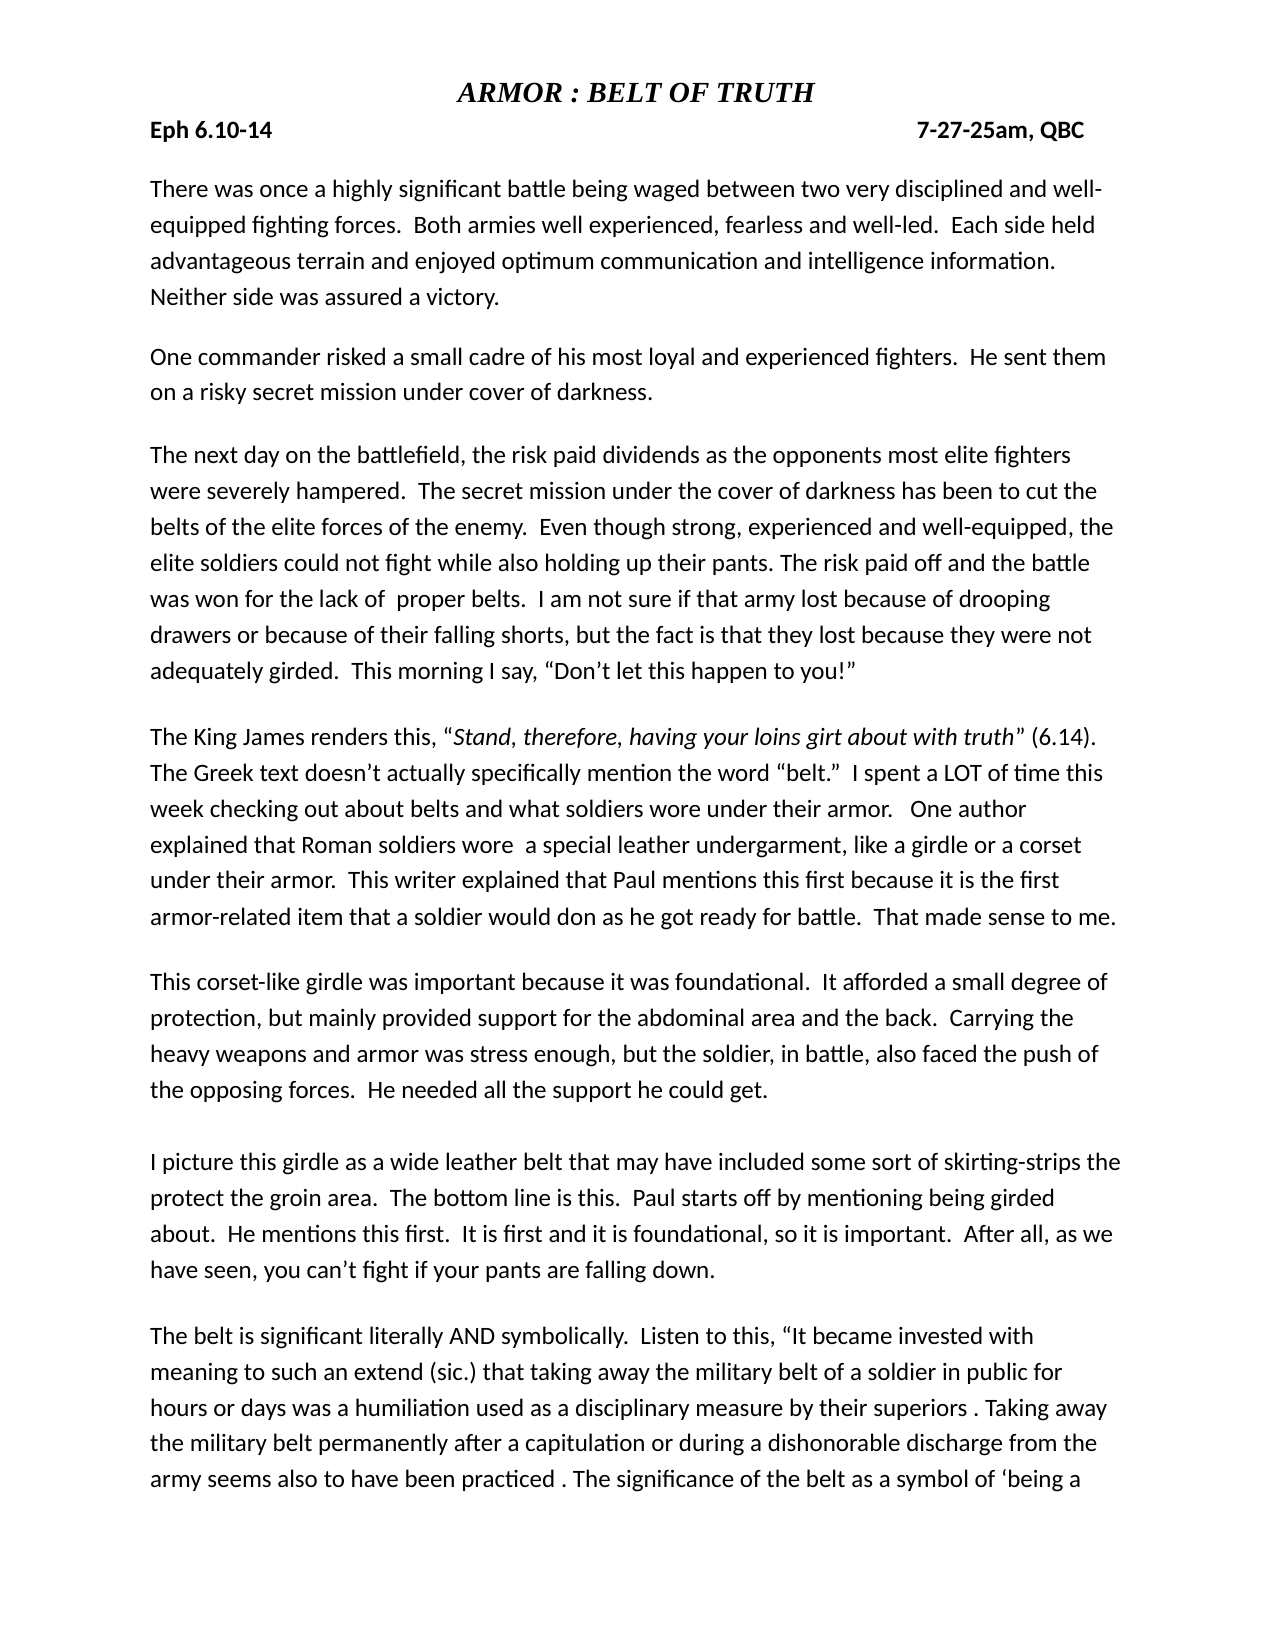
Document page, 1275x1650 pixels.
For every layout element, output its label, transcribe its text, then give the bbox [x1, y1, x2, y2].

text This corset-like girdle was important because it was foundational. It afforded a small degree of protection, but mainly provided support for the abdominal area and the back. Carrying the heavy weapons and armor was stress enough, but the soldier, in battle, also faced the push of the opposing forces. He needed all the support he could get. [150, 966, 1125, 1105]
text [150, 1320, 1125, 1494]
text The King James renders this, “Stand, therefore, having your loins girt about with truth” (6.14). The Greek text doesn’t actually specifically mention the word “belt.” I spent a LOT of time this week checking out about belts and what soldiers wore under their armor. One author explained that Roman soldiers wore a special leather undergarment, like a girdle or a corset under their armor. This writer explained that Paul mentions this first because it is the first armor-related item that a soldier would don as he got ready for battle. That made sense to me. [150, 721, 1125, 931]
text The next day on the battlefield, the risk paid dividends as the opponents most elite fighters were severely hampered. The secret mission under the cover of darkness has been to cut the belts of the elite forces of the enemy. Even though strong, experienced and well-equipped, the elite soldiers could not fight while also holding up their pants. The risk paid off and the battle was won for the lack of proper belts. I am not sure if that army lost because of drooping drawers or because of their falling shorts, but the fact is that they lost because they were not adequately girded. This morning I say, “Don’t let this happen to you!” [150, 439, 1125, 686]
text One commander risked a small cadre of his most loyal and experienced fighters. He sent them on a risky secret mission under cover of darkness. [150, 341, 1125, 407]
text There was once a highly significant battle being waged between two very disciplined and well-equipped fighting forces. Both armies well experienced, fearless and well-led. Each side held advantageous terrain and enjoyed optimum communication and intelligence information. Neither side was assured a victory. [150, 173, 1125, 311]
text I picture this girdle as a wide leather belt that may have included some sort of skirting-strips the protect the groin area. The bottom line is this. Paul starts off by mentioning being girded about. He mentions this first. It is first and it is foundational, so it is important. After all, as we have seen, you can’t fight if your pants are falling down. [150, 1146, 1125, 1284]
